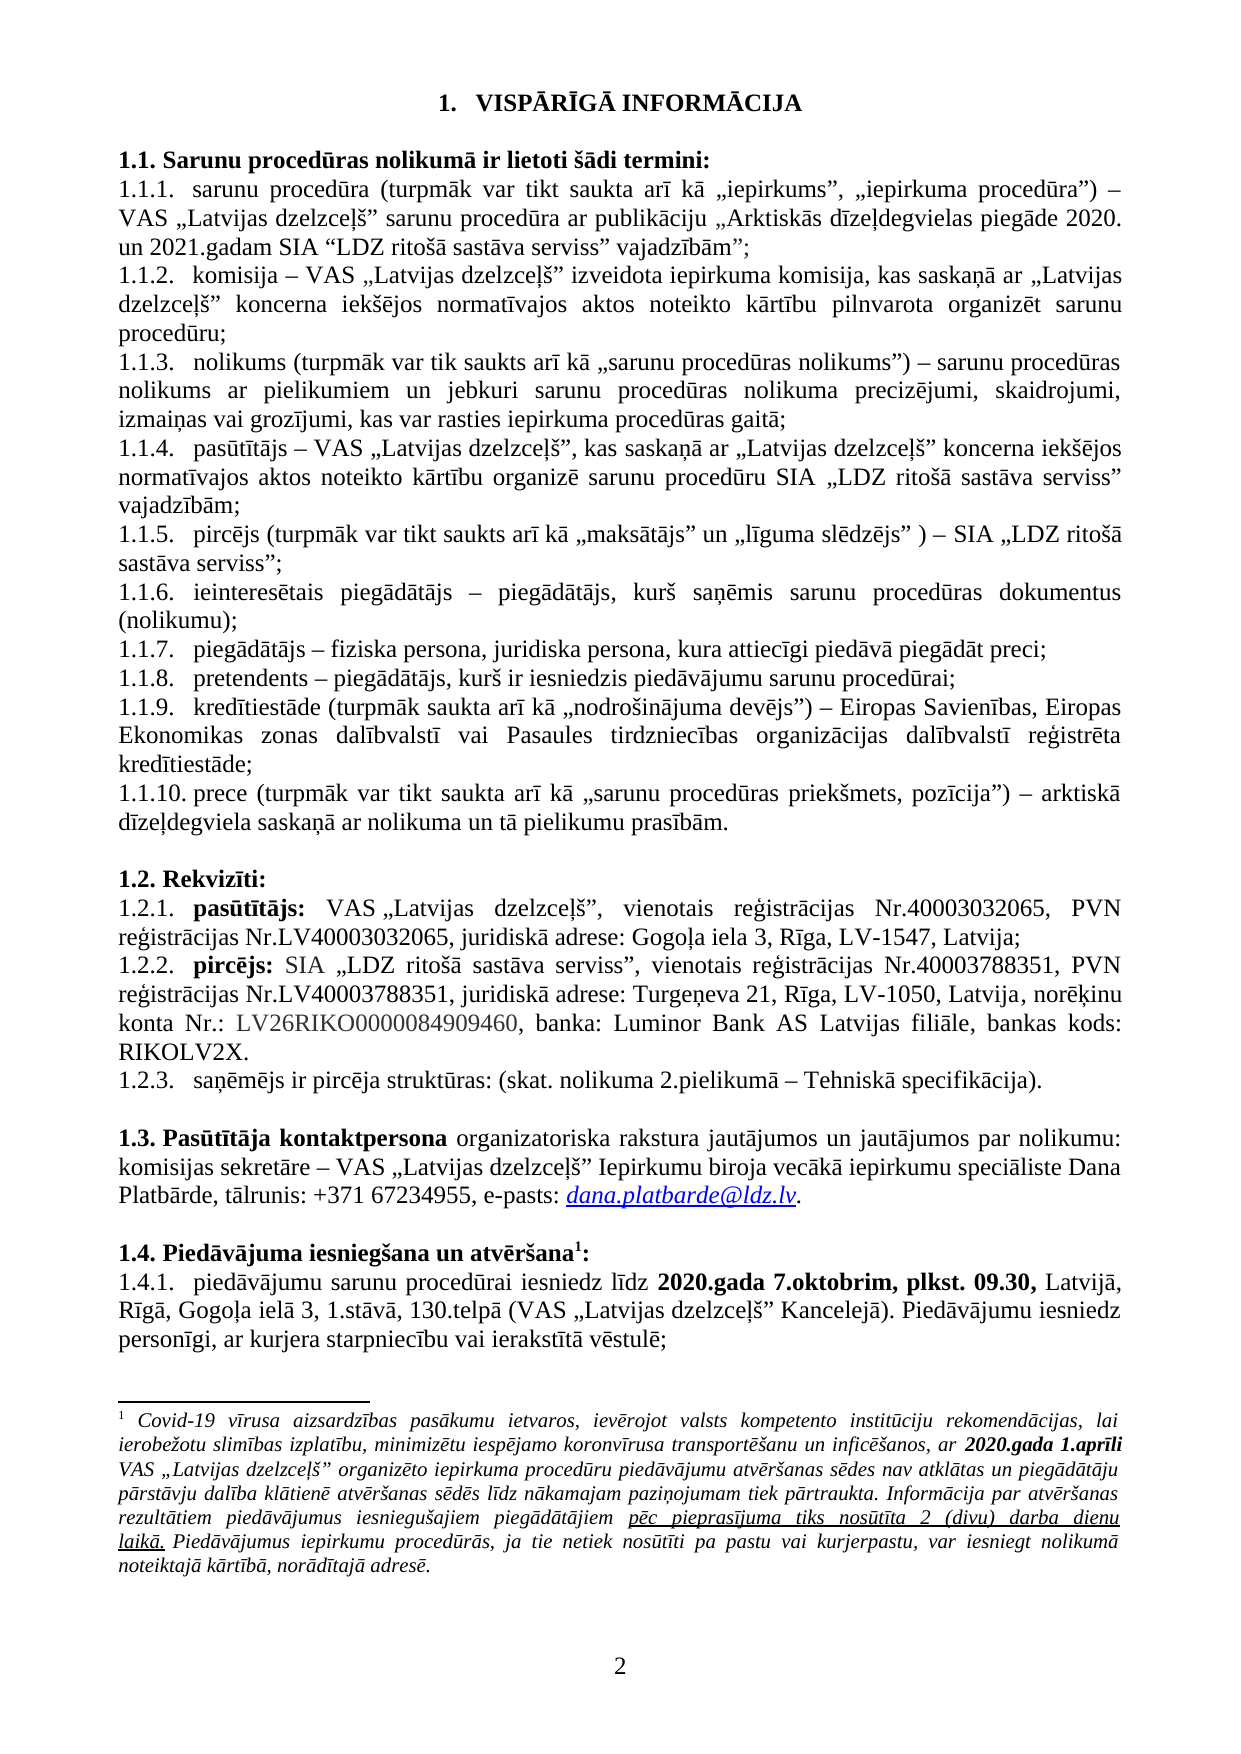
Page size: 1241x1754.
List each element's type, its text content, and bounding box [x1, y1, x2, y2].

list komisija – VAS „Latvijas dzelzceļš” izveidota iepirkuma komisija, kas saskaņā ar „Latvijas dzelzceļš” koncerna iekšējos normatīvajos aktos noteikto kārtību pilnvarota organizēt sarunu procedūru; [118, 260, 1122, 347]
list ieinteresētais piegādātājs – piegādātājs, kurš saņēmis sarunu procedūras dokumentus (nolikumu); [118, 577, 1122, 634]
list pasūtītājs: VAS „Latvijas dzelzceļš”, vienotais reģistrācijas Nr.40003032065, PVN reģistrācijas Nr.LV40003032065, juridiskā adrese: Gogoļa iela 3, Rīga, LV-1547, Latvija; [118, 893, 1122, 950]
list piedāvājumu sarunu procedūrai iesniedz līdz 2020.gada 7.oktobrim, plkst. 09.30, Latvijā, Rīgā, Gogoļa ielā 3, 1.stāvā, 130.telpā (VAS „Latvijas dzelzceļš” Kancelejā). Piedāvājumu iesniedz personīgi, ar kurjera starpniecību vai ierakstītā vēstulē; [118, 1267, 1122, 1353]
list Piedāvājuma iesniegšana un atvēršana: [118, 1238, 1122, 1267]
list pasūtītājs – VAS „Latvijas dzelzceļš”, kas saskaņā ar „Latvijas dzelzceļš” koncerna iekšējos normatīvajos aktos noteikto kārtību organizē sarunu procedūru SIA „LDZ ritošā sastāva serviss” vajadzībām; [118, 433, 1122, 519]
list pretendents – piegādātājs, kurš ir iesniedzis piedāvājumu sarunu procedūrai; [118, 663, 1122, 692]
list prece (turpmāk var tikt saukta arī kā „sarunu procedūras priekšmets, pozīcija”) – arktiskā dīzeļdegviela saskaņā ar nolikuma un tā pielikumu prasībām. [118, 778, 1122, 835]
list Pasūtītāja kontaktpersona organizatoriska rakstura jautājumos un jautājumos par nolikumu: komisijas sekretāre – VAS „Latvijas dzelzceļš” Iepirkumu biroja vecākā iepirkumu speciāliste Dana Platbārde, tālrunis: +371 67234955, e-pasts: dana.platbarde@ldz.lv. [118, 1123, 1122, 1209]
list nolikums (turpmāk var tik saukts arī kā „sarunu procedūras nolikums”) – sarunu procedūras nolikums ar pielikumiem un jebkuri sarunu procedūras nolikuma precizējumi, skaidrojumi, izmaiņas vai grozījumi, kas var rasties iepirkuma procedūras gaitā; [118, 347, 1122, 433]
list pircējs (turpmāk var tikt saukts arī kā „maksātājs” un „līguma slēdzējs” ) – SIA „LDZ ritošā sastāva serviss”; [118, 519, 1122, 577]
list VISPĀRĪGĀ INFORMĀCIJA [118, 88, 1122, 117]
list kredītiestāde (turpmāk saukta arī kā „nodrošinājuma devējs”) – Eiropas Savienības, Eiropas Ekonomikas zonas dalībvalstī vai Pasaules tirdzniecības organizācijas dalībvalstī reģistrēta kredītiestāde; [118, 692, 1122, 778]
list saņēmējs ir pircēja struktūras: (skat. nolikuma 2.pielikumā – Tehniskā specifikācija). [118, 1065, 1122, 1094]
list Rekvizīti: [118, 864, 1122, 893]
list Sarunu procedūras nolikumā ir lietoti šādi termini: [118, 145, 1122, 174]
list pircējs: SIA „LDZ ritošā sastāva serviss”, vienotais reģistrācijas Nr.40003788351, PVN reģistrācijas Nr.LV40003788351, juridiskā adrese: Turgeņeva 21, Rīga, LV-1050, Latvija, norēķinu konta Nr.: LV26RIKO0000084909460, banka: Luminor Bank AS Latvijas filiāle, bankas kods: RIKOLV2X. [118, 950, 1122, 1065]
list sarunu procedūra (turpmāk var tikt saukta arī kā „iepirkums”, „iepirkuma procedūra”) – VAS „Latvijas dzelzceļš” sarunu procedūra ar publikāciju „Arktiskās dīzeļdegvielas piegāde 2020. un 2021.gadam SIA “LDZ ritošā sastāva serviss” vajadzībām”; [118, 174, 1122, 260]
list piegādātājs – fiziska persona, juridiska persona, kura attiecīgi piedāvā piegādāt preci; [118, 634, 1122, 663]
